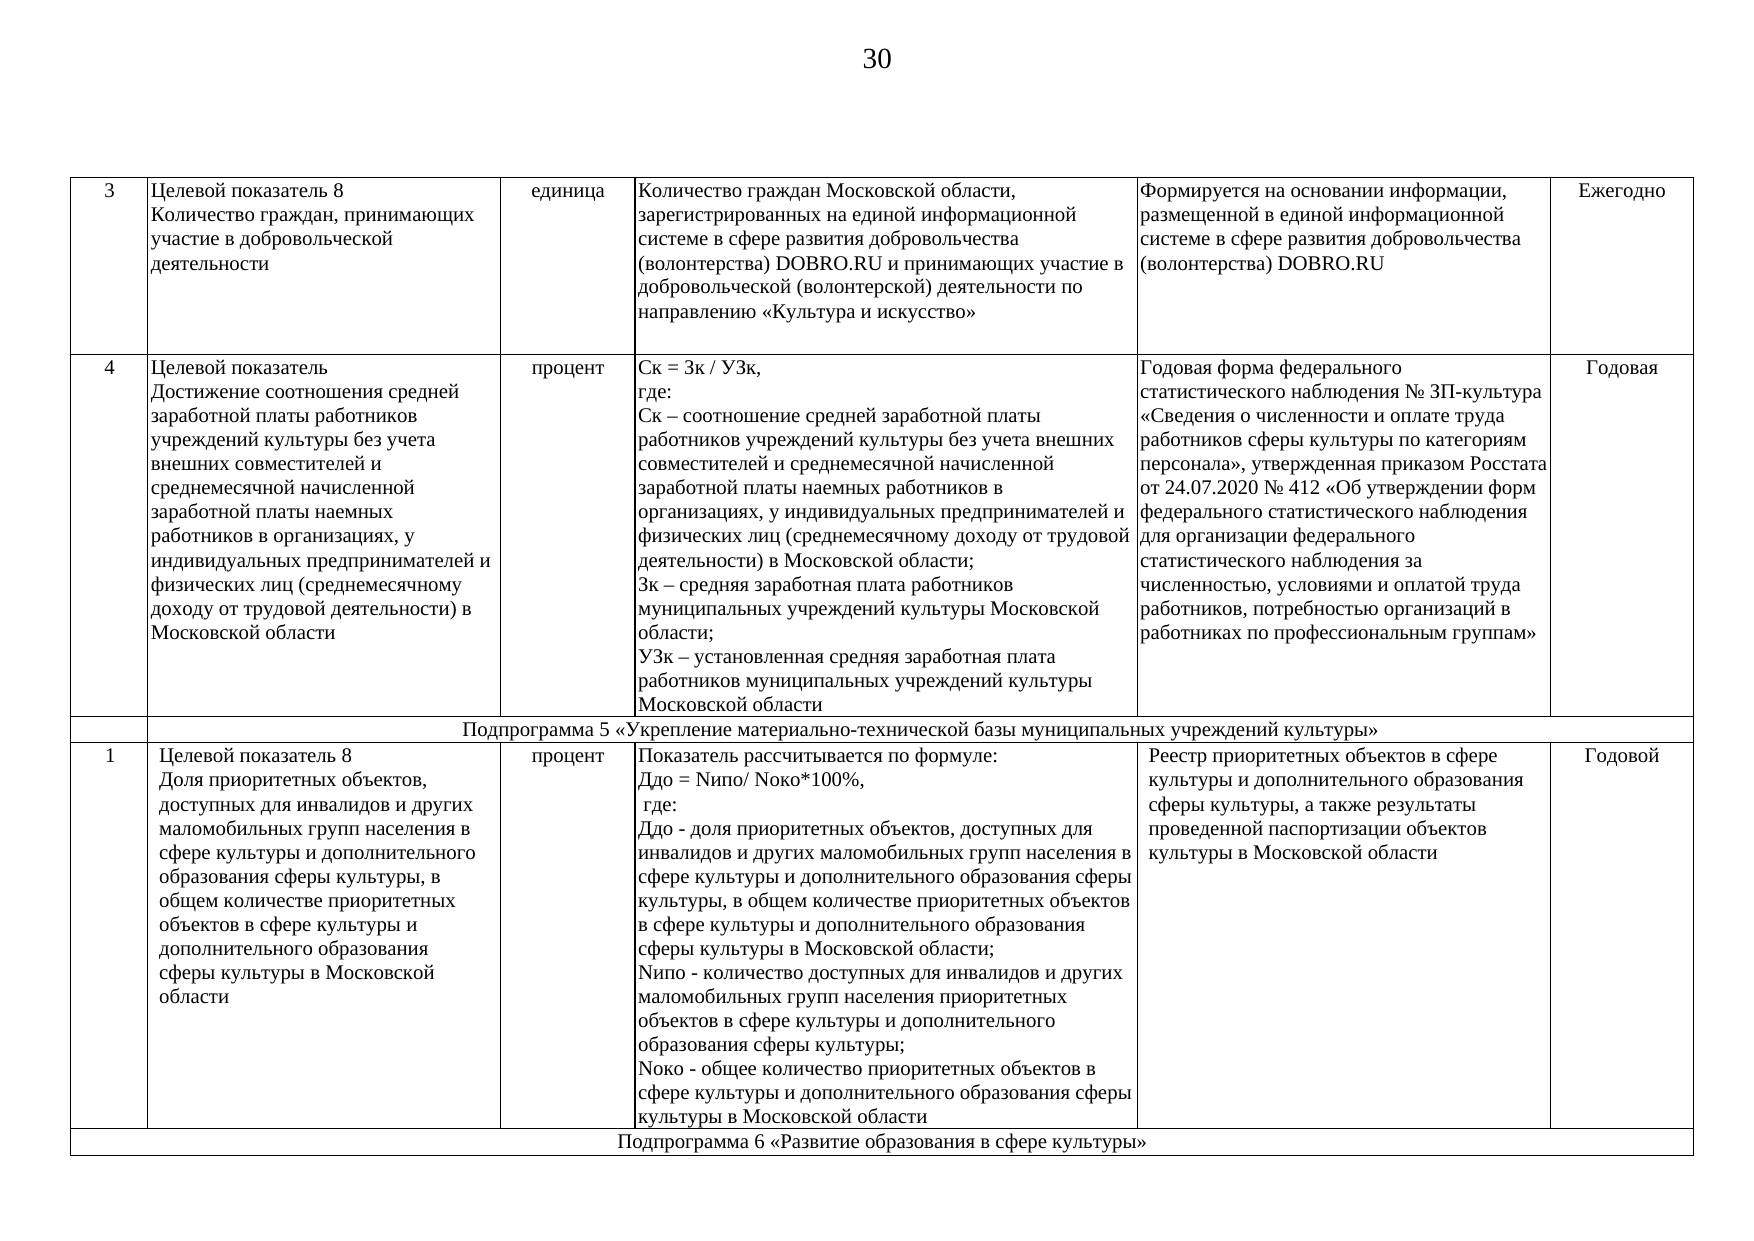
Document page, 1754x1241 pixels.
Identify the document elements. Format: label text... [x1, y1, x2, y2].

table_cell [71, 717, 147, 742]
table_cell Целевой показатель 8 Доля приоритетных объектов, доступных для инвалидов и других маломобильных групп населения в сфере культуры и дополнительного образования сферы культуры, в общем количестве приоритетных объектов в сфере культуры и дополнительного образования сферы культуры в Московской области [148, 743, 500, 1128]
table_cell Показатель рассчитывается по формуле: Ддо = Nипо/ Nоко*100%, где: Ддо - доля приоритетных объектов, доступных для инвалидов и других маломобильных групп населения в сфере культуры и дополнительного образования сферы культуры, в общем количестве приоритетных объектов в сфере культуры и дополнительного образования сферы культуры в Московской области; Nипо - количество доступных для инвалидов и других маломобильных групп населения приоритетных объектов в сфере культуры и дополнительного образования сферы культуры; Nоко - общее количество приоритетных объектов в сфере культуры и дополнительного образования сферы культуры в Московской области [636, 743, 1137, 1128]
table_cell Подпрограмма 6 «Развитие образования в сфере культуры» [71, 1129, 1693, 1155]
table_cell Ежегодно [1551, 178, 1693, 354]
table_cell Реестр приоритетных объектов в сфере культуры и дополнительного образования сферы культуры, а также результаты проведенной паспортизации объектов культуры в Московской области [1138, 743, 1550, 1128]
table_cell 3 [71, 178, 147, 354]
table_cell 1 [71, 743, 147, 1128]
table_cell Ск = Зк / УЗк, где: Ск – соотношение средней заработной платы работников учреждений культуры без учета внешних совместителей и среднемесячной начисленной заработной платы наемных работников в организациях, у индивидуальных предпринимателей и физических лиц (среднемесячному доходу от трудовой деятельности) в Московской области; Зк – средняя заработная плата работников муниципальных учреждений культуры Московской области; УЗк – установленная средняя заработная плата работников муниципальных учреждений культуры Московской области [636, 355, 1137, 716]
table_cell Целевой показатель 8 Количество граждан, принимающих участие в добровольческой деятельности [148, 178, 500, 354]
table_cell процент [501, 743, 634, 1128]
table_cell Формируется на основании информации, размещенной в единой информационной системе в сфере развития добровольчества (волонтерства) DOBRO.RU [1138, 178, 1550, 354]
table_cell 4 [71, 355, 147, 716]
table_cell Годовая [1551, 355, 1693, 716]
table_cell Годовая форма федерального статистического наблюдения № ЗП-культура «Сведения о численности и оплате труда работников сферы культуры по категориям персонала», утвержденная приказом Росстата от 24.07.2020 № 412 «Об утверждении форм федерального статистического наблюдения для организации федерального статистического наблюдения за численностью, условиями и оплатой труда работников, потребностью организаций в работниках по профессиональным группам» [1138, 355, 1550, 716]
table_cell единица [501, 178, 634, 354]
table_cell процент [501, 355, 634, 716]
table_cell Целевой показатель Достижение соотношения средней заработной платы работников учреждений культуры без учета внешних совместителей и среднемесячной начисленной заработной платы наемных работников в организациях, у индивидуальных предпринимателей и физических лиц (среднемесячному доходу от трудовой деятельности) в Московской области [148, 355, 500, 716]
table_cell Подпрограмма 5 «Укрепление материально-технической базы муниципальных учреждений культуры» [148, 717, 1693, 742]
table_cell Количество граждан Московской области, зарегистрированных на единой информационной системе в сфере развития добровольчества (волонтерства) DOBRO.RU и принимающих участие в добровольческой (волонтерской) деятельности по направлению «Культура и искусство» [636, 178, 1137, 354]
table_cell Годовой [1551, 743, 1693, 1128]
